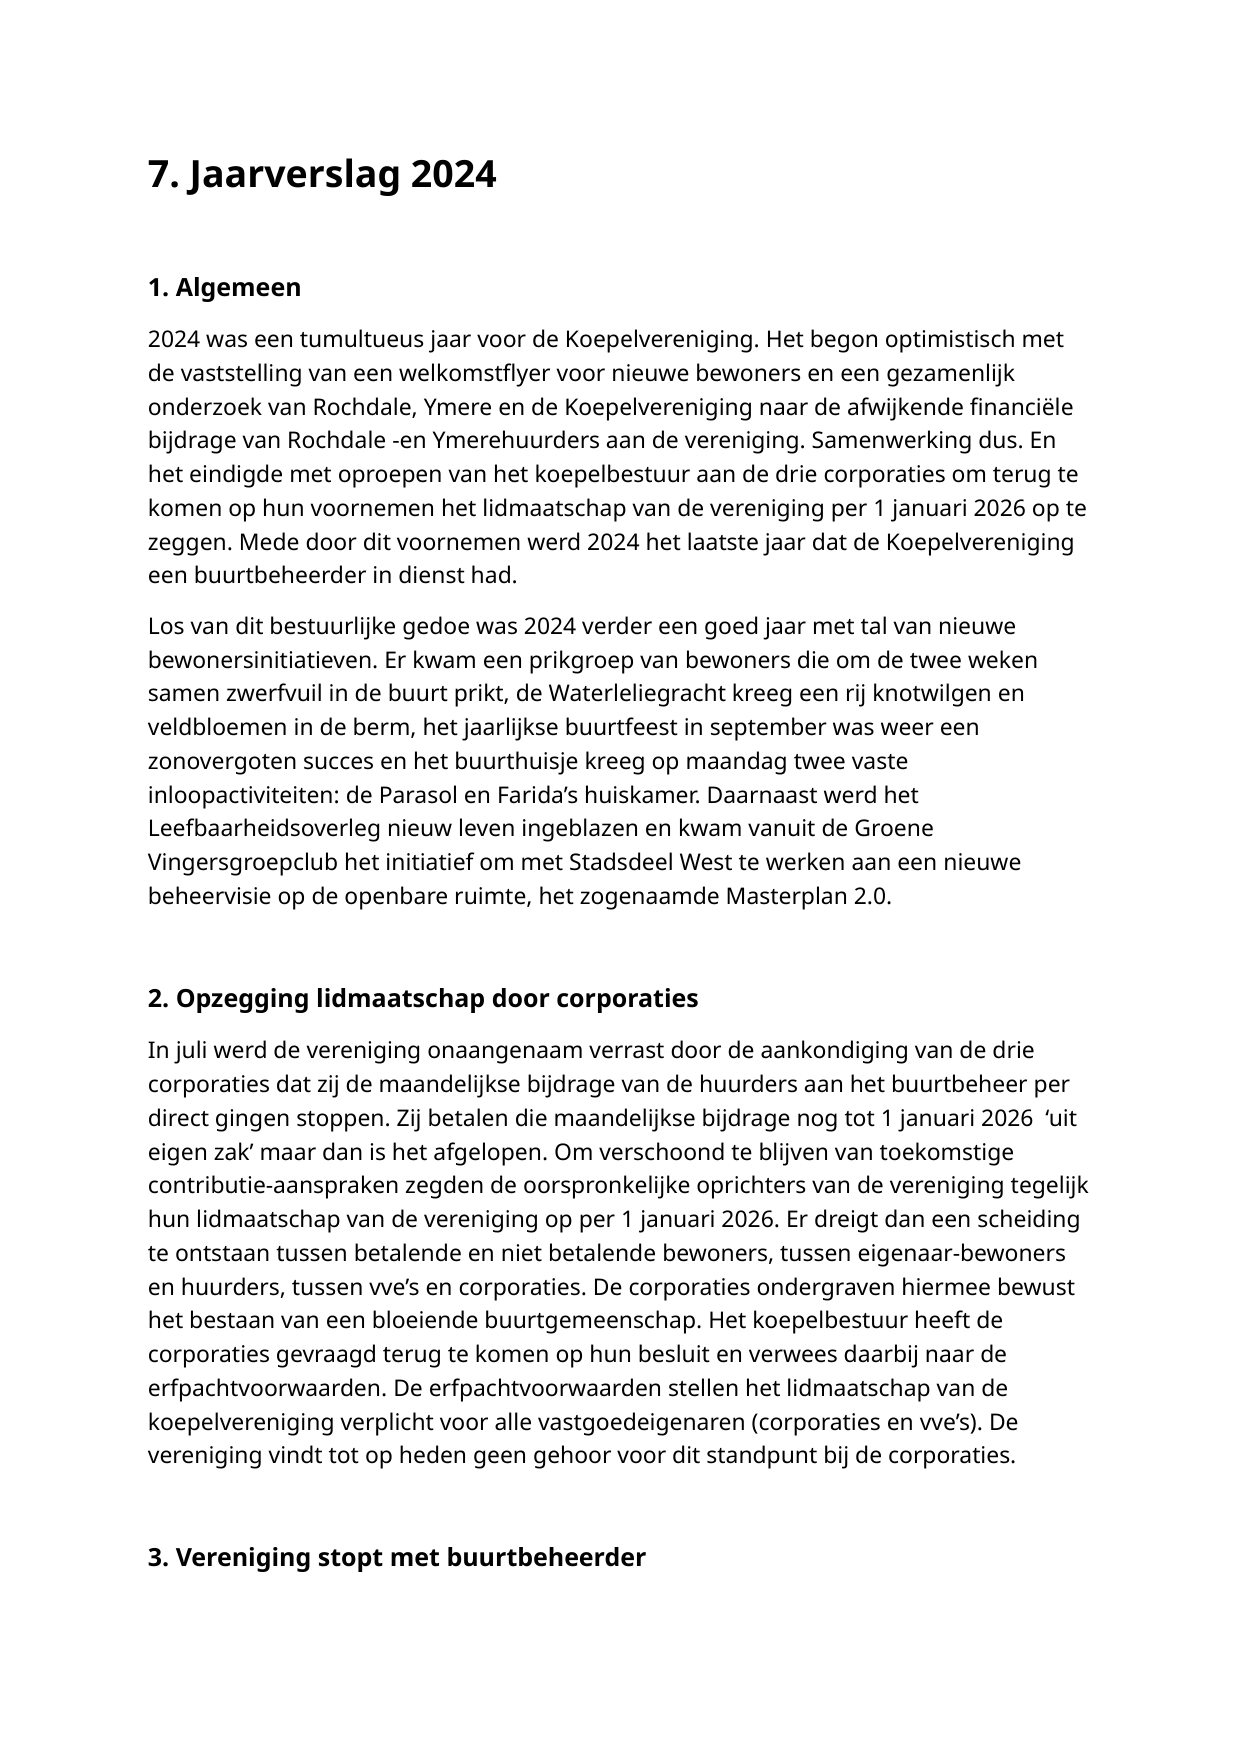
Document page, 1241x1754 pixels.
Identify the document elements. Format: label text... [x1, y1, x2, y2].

text In juli werd de vereniging onaangenaam verrast door de aankondiging van de drie corporaties dat zij de maandelijkse bijdrage van de huurders aan het buurtbeheer per direct gingen stoppen. Zij betalen die maandelijkse bijdrage nog tot 1 januari 2026 ‘uit eigen zak’ maar dan is het afgelopen. Om verschoond te blijven van toekomstige contributie-aanspraken zegden de oorspronkelijke oprichters van de vereniging tegelijk hun lidmaatschap van de vereniging op per 1 januari 2026. Er dreigt dan een scheiding te ontstaan tussen betalende en niet betalende bewoners, tussen eigenaar-bewoners en huurders, tussen vve’s en corporaties. De corporaties ondergraven hiermee bewust het bestaan van een bloeiende buurtgemeenschap. Het koepelbestuur heeft de corporaties gevraagd terug te komen op hun besluit en verwees daarbij naar de erfpachtvoorwaarden. De erfpachtvoorwaarden stellen het lidmaatschap van de koepelvereniging verplicht voor alle vastgoedeigenaren (corporaties en vve’s). De vereniging vindt tot op heden geen gehoor voor dit standpunt bij de corporaties. [148, 1034, 1093, 1470]
text 2. Opzegging lidmaatschap door corporaties [148, 981, 1093, 1015]
text 7. Jaarverslag 2024 [148, 148, 1093, 199]
text 1. Algemeen [148, 270, 1093, 304]
text Los van dit bestuurlijke gedoe was 2024 verder een goed jaar met tal van nieuwe bewonersinitiatieven. Er kwam een prikgroep van bewoners die om de twee weken samen zwerfvuil in de buurt prikt, de Waterleliegracht kreeg een rij knotwilgen en veldbloemen in de berm, het jaarlijkse buurtfeest in september was weer een zonovergoten succes en het buurthuisje kreeg op maandag twee vaste inloopactiviteiten: de Parasol en Farida’s huiskamer. Daarnaast werd het Leefbaarheidsoverleg nieuw leven ingeblazen en kwam vanuit de Groene Vingersgroepclub het initiatief om met Stadsdeel West te werken aan een nieuwe beheervisie op de openbare ruimte, het zogenaamde Masterplan 2.0. [148, 610, 1093, 911]
text 2024 was een tumultueus jaar voor de Koepelvereniging. Het begon optimistisch met de vaststelling van een welkomstflyer voor nieuwe bewoners en een gezamenlijk onderzoek van Rochdale, Ymere en de Koepelvereniging naar de afwijkende financiële bijdrage van Rochdale -en Ymerehuurders aan de vereniging. Samenwerking dus. En het eindigde met oproepen van het koepelbestuur aan de drie corporaties om terug te komen op hun voornemen het lidmaatschap van de vereniging per 1 januari 2026 op te zeggen. Mede door dit voornemen werd 2024 het laatste jaar dat de Koepelvereniging een buurtbeheerder in dienst had. [148, 323, 1093, 591]
text 3. Vereniging stopt met buurtbeheerder [148, 1540, 1093, 1574]
